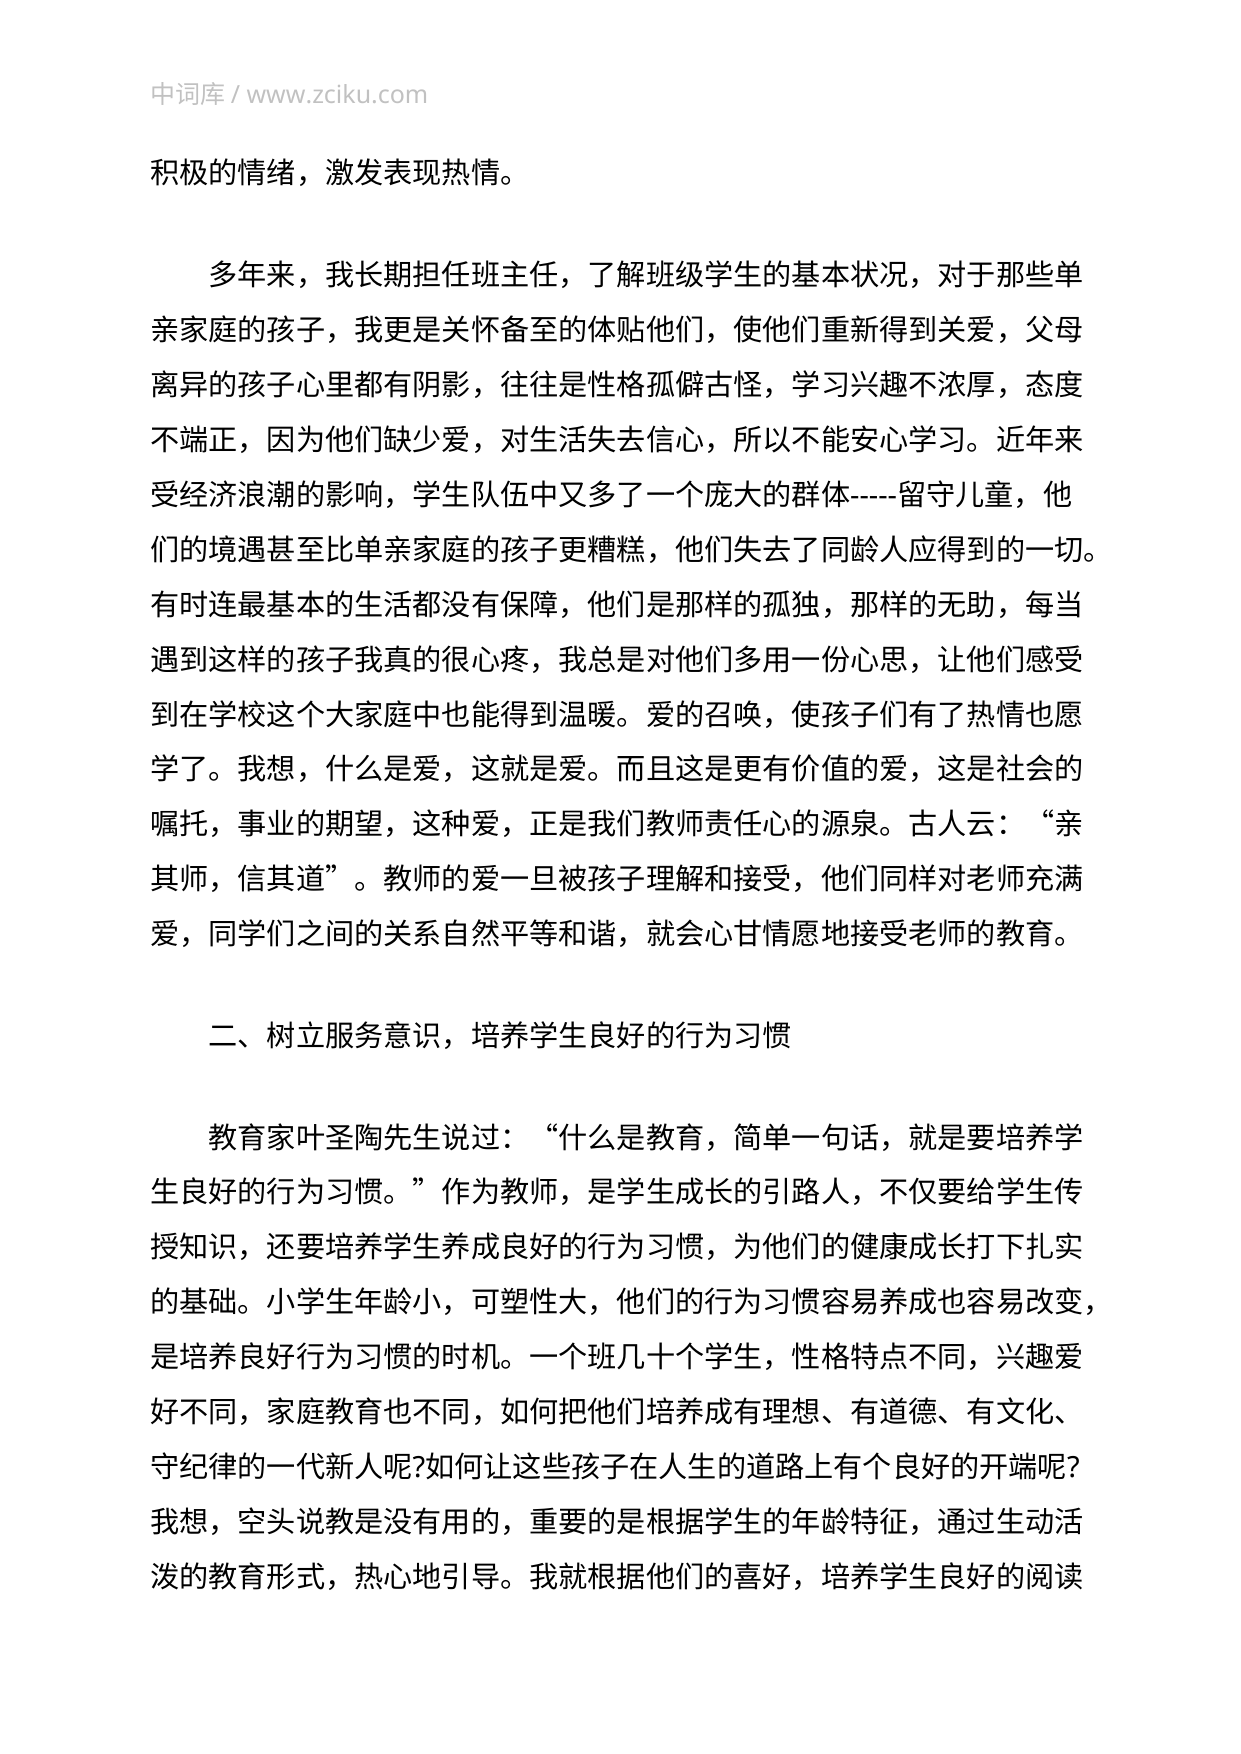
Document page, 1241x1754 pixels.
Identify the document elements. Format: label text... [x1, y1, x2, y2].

text 多年来，我长期担任班主任，了解班级学生的基本状况，对于那些单亲家庭的孩子，我更是关怀备至的体贴他们，使他们重新得到关爱，父母离异的孩子心里都有阴影，往往是性格孤僻古怪，学习兴趣不浓厚，态度不端正，因为他们缺少爱，对生活失去信心，所以不能安心学习。近年来受经济浪潮的影响，学生队伍中又多了一个庞大的群体-----留守儿童，他们的境遇甚至比单亲家庭的孩子更糟糕，他们失去了同龄人应得到的一切。有时连最基本的生活都没有保障，他们是那样的孤独，那样的无助，每当遇到这样的孩子我真的很心疼，我总是对他们多用一份心思，让他们感受到在学校这个大家庭中也能得到温暖。爱的召唤，使孩子们有了热情也愿学了。我想，什么是爱，这就是爱。而且这是更有价值的爱，这是社会的嘱托，事业的期望，这种爱，正是我们教师责任心的源泉。古人云：“亲其师，信其道”。教师的爱一旦被孩子理解和接受，他们同样对老师充满爱，同学们之间的关系自然平等和谐，就会心甘情愿地接受老师的教育。 [150, 252, 1090, 953]
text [150, 1114, 1090, 1596]
text 二、树立服务意识，培养学生良好的行为习惯 [150, 1012, 1090, 1055]
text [150, 150, 1090, 192]
